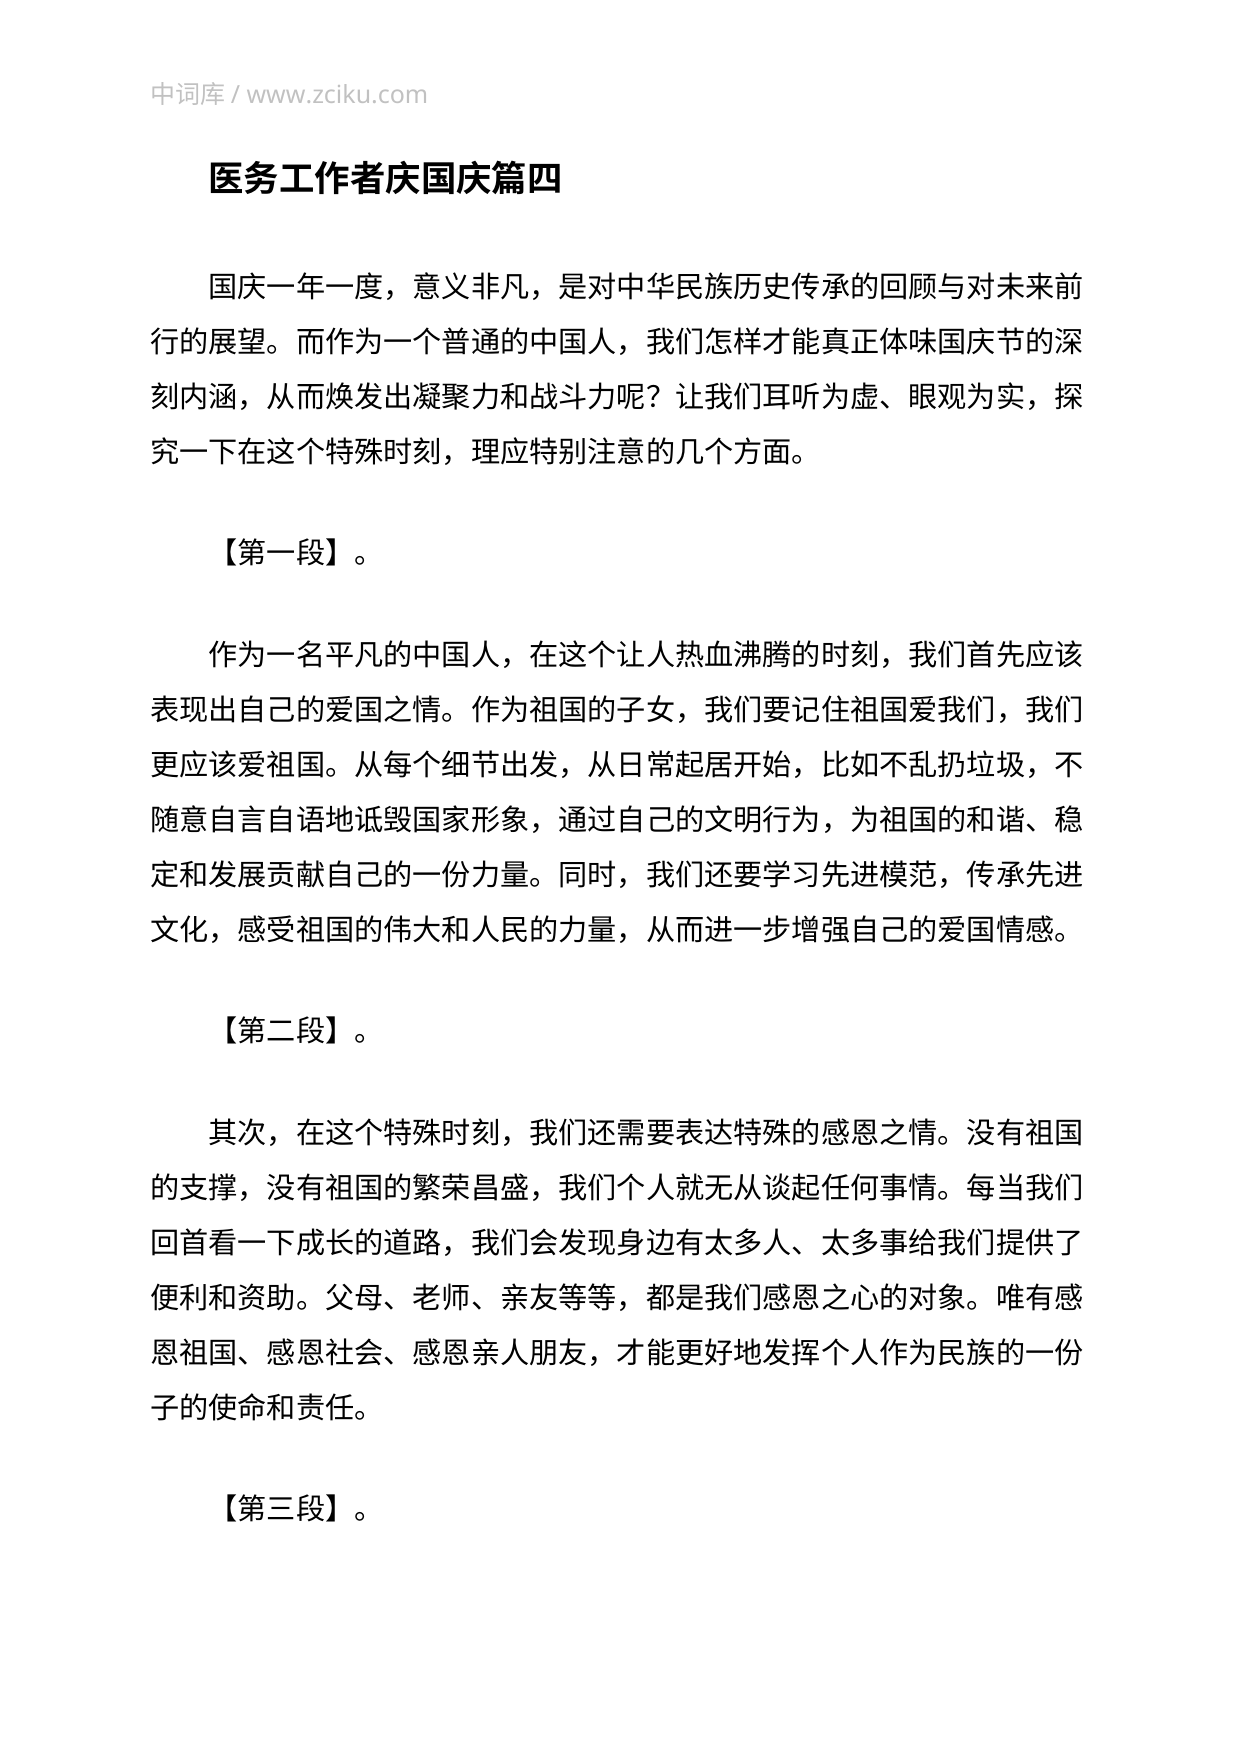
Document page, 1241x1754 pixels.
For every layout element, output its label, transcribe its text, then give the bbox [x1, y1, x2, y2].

text 医务工作者庆国庆篇四 [150, 150, 1090, 201]
text 【第一段】。 [150, 530, 1090, 572]
text 作为一名平凡的中国人，在这个让人热血沸腾的时刻，我们首先应该表现出自己的爱国之情。作为祖国的子女，我们要记住祖国爱我们，我们更应该爱祖国。从每个细节出发，从日常起居开始，比如不乱扔垃圾，不随意自言自语地诋毁国家形象，通过自己的文明行为，为祖国的和谐、稳定和发展贡献自己的一份力量。同时，我们还要学习先进模范，传承先进文化，感受祖国的伟大和人民的力量，从而进一步增强自己的爱国情感。 [150, 632, 1090, 948]
text 【第二段】。 [150, 1008, 1090, 1050]
text 【第三段】。 [150, 1486, 1090, 1528]
text 国庆一年一度，意义非凡，是对中华民族历史传承的回顾与对未来前行的展望。而作为一个普通的中国人，我们怎样才能真正体味国庆节的深刻内涵，从而焕发出凝聚力和战斗力呢？让我们耳听为虚、眼观为实，探究一下在这个特殊时刻，理应特别注意的几个方面。 [150, 263, 1090, 470]
text 其次，在这个特殊时刻，我们还需要表达特殊的感恩之情。没有祖国的支撑，没有祖国的繁荣昌盛，我们个人就无从谈起任何事情。每当我们回首看一下成长的道路，我们会发现身边有太多人、太多事给我们提供了便利和资助。父母、老师、亲友等等，都是我们感恩之心的对象。唯有感恩祖国、感恩社会、感恩亲人朋友，才能更好地发挥个人作为民族的一份子的使命和责任。 [150, 1110, 1090, 1426]
